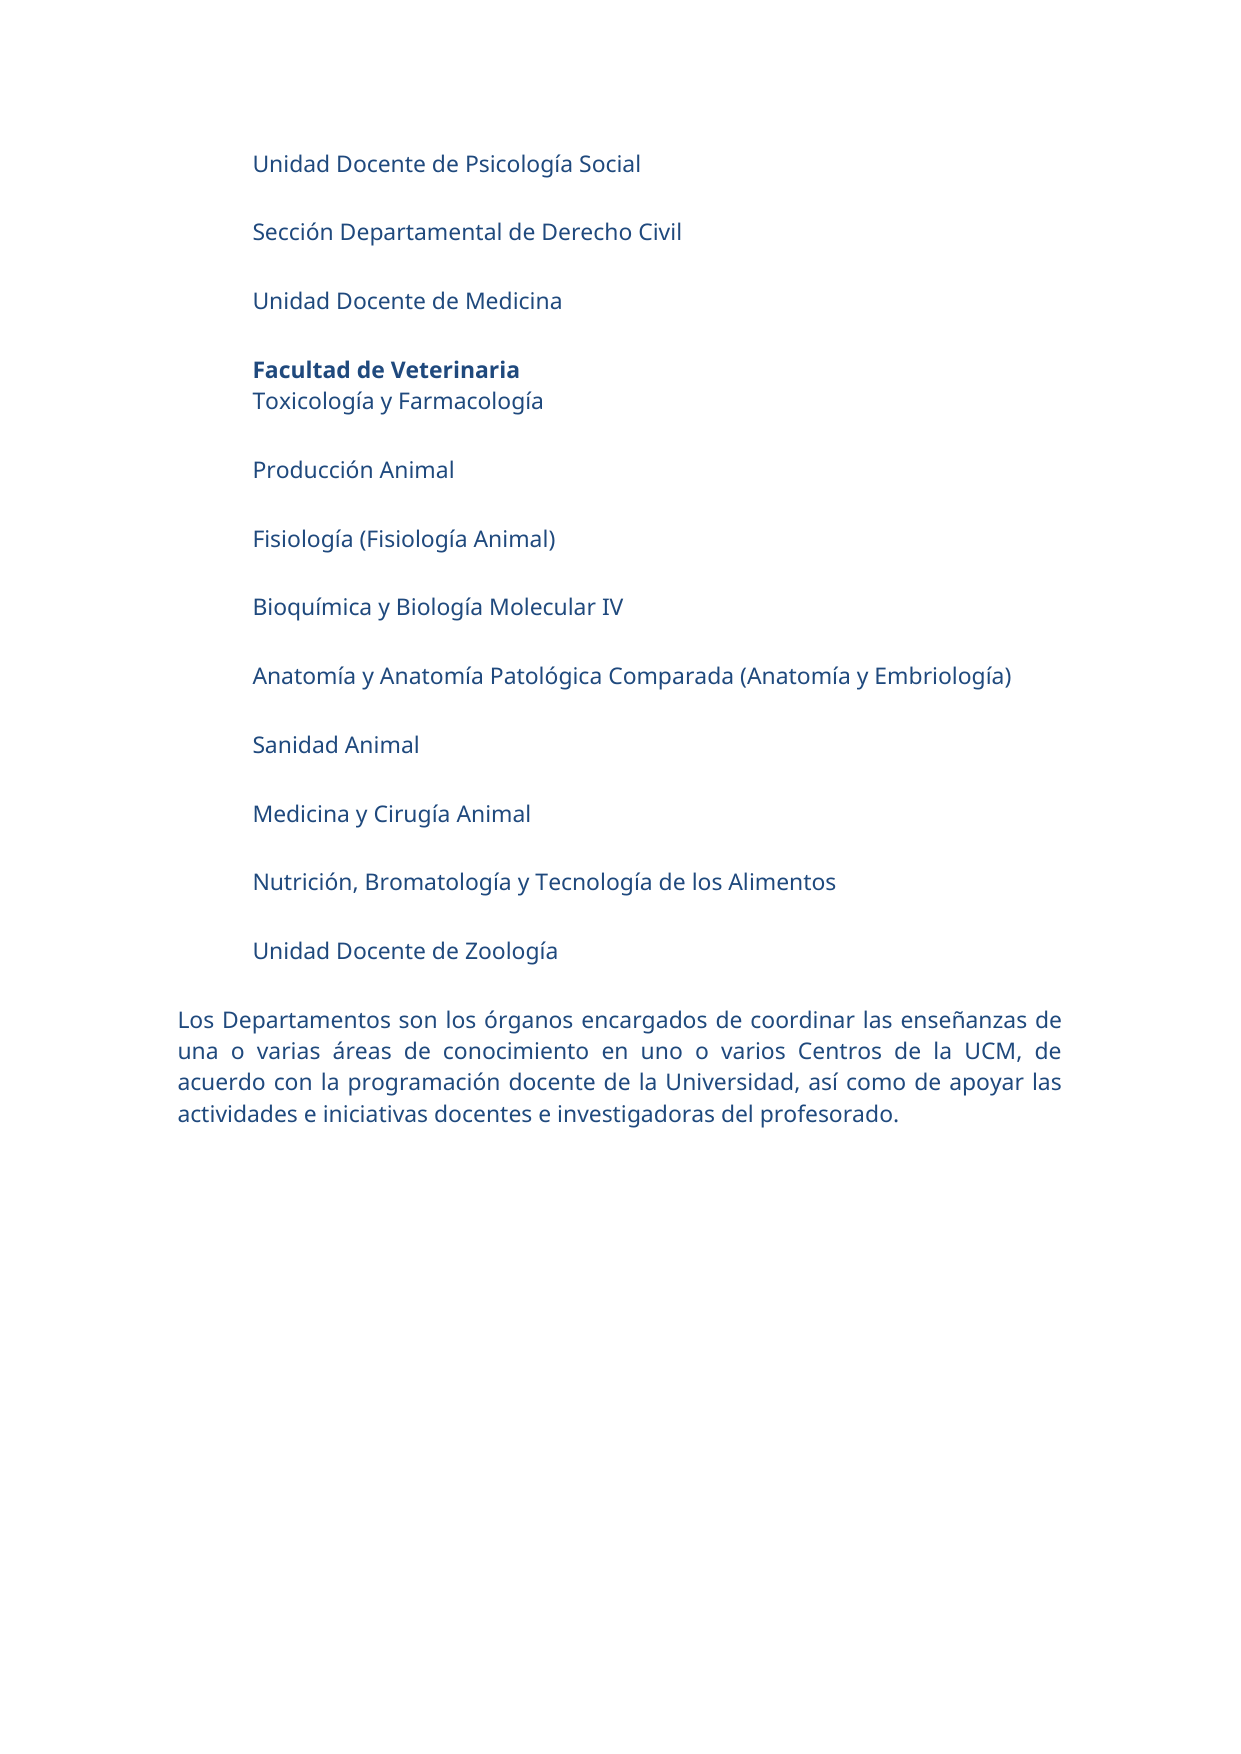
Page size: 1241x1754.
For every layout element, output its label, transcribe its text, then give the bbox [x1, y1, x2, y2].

list Toxicología y Farmacología [177, 385, 1063, 416]
list Fisiología (Fisiología Animal) [177, 523, 1063, 554]
list Sanidad Animal [177, 729, 1063, 760]
list Producción Animal [177, 454, 1063, 485]
list Unidad Docente de Zoología [177, 935, 1063, 966]
list Anatomía y Anatomía Patológica Comparada (Anatomía y Embriología) [177, 660, 1063, 691]
list Bioquímica y Biología Molecular IV [177, 591, 1063, 623]
list Nutrición, Bromatología y Tecnología de los Alimentos [177, 866, 1063, 898]
list Unidad Docente de Medicina [177, 285, 1063, 316]
list Facultad de Veterinaria [177, 354, 1063, 385]
list Sección Departamental de Derecho Civil [177, 216, 1063, 248]
text Los Departamentos son los órganos encargados de coordinar las enseñanzas de una o varias áreas de conocimiento en uno o varios Centros de la UCM, de acuerdo con la programación docente de la Universidad, así como de apoyar las actividades e iniciativas docentes e investigadoras del profesorado. [177, 1004, 1063, 1129]
list Unidad Docente de Psicología Social [177, 148, 1063, 179]
list Medicina y Cirugía Animal [177, 798, 1063, 829]
